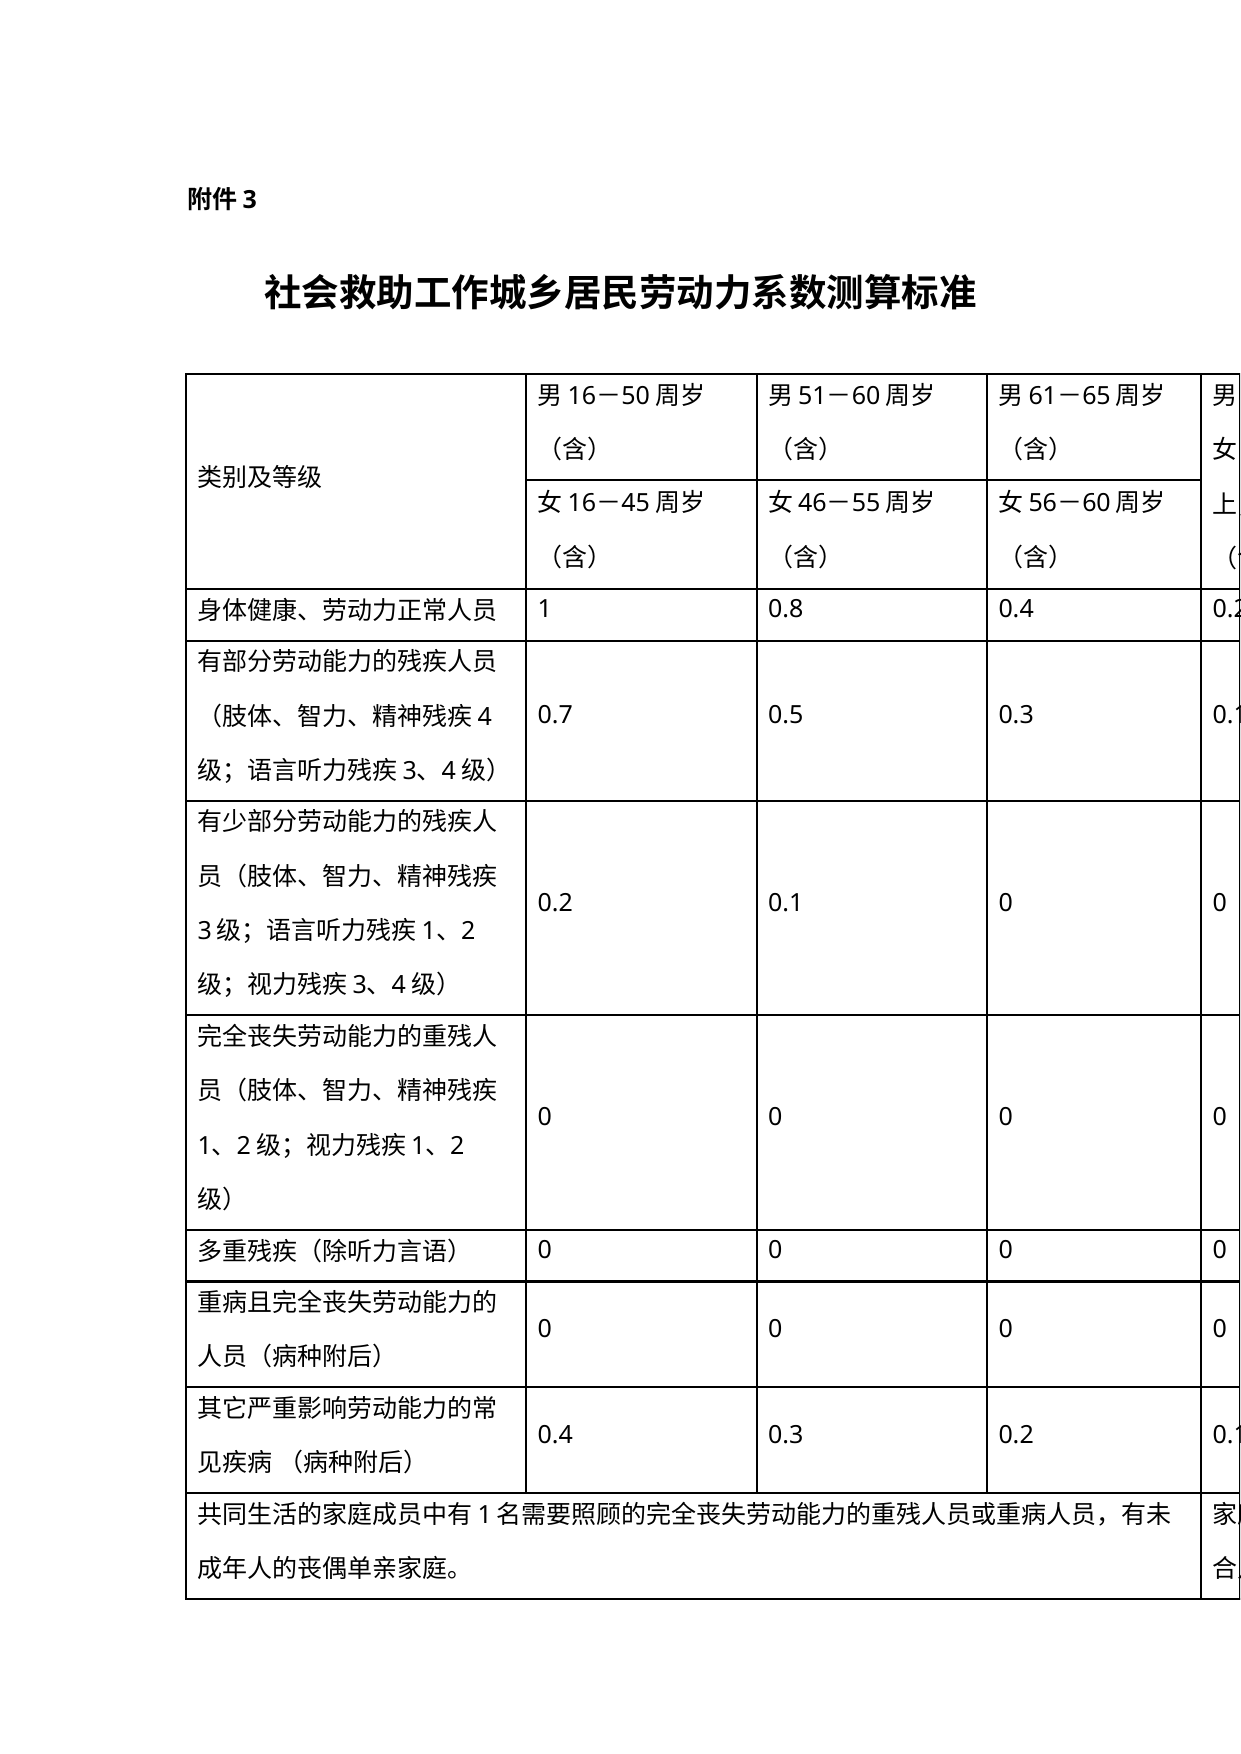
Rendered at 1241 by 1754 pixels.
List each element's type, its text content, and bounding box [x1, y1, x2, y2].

table_cell 0 [988, 1016, 1200, 1229]
table_cell 0 [527, 1231, 756, 1280]
table_cell 0 [1202, 802, 1239, 1014]
table_cell 完全丧失劳动能力的重残人员（肢体、智力、精神残疾1、2级；视力残疾1、2级） [187, 1016, 525, 1229]
table_cell 0 [1202, 1016, 1239, 1229]
table_header 类别及等级 [187, 375, 525, 588]
table_header 男66周岁以上、女61周岁以上，70周岁以下（含） [1202, 375, 1239, 588]
table_cell 有部分劳动能力的残疾人员（肢体、智力、精神残疾4级；语言听力残疾3、4级） [187, 642, 525, 800]
text 社会救助工作城乡居民劳动力系数测算标准 [187, 263, 1053, 317]
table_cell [1202, 1494, 1239, 1598]
table_cell 0 [758, 1016, 986, 1229]
table_header 男16－50周岁（含） [527, 375, 756, 479]
table_cell 0.2 [988, 1388, 1200, 1492]
table_cell 0 [1202, 1283, 1239, 1386]
text 附件3 [187, 179, 1053, 215]
table_cell 女16－45周岁（含） [527, 481, 756, 588]
table_cell 0 [988, 802, 1200, 1014]
table_cell 0 [758, 1231, 986, 1280]
table_cell 女56－60周岁（含） [988, 481, 1200, 588]
table_cell 0.4 [527, 1388, 756, 1492]
table_header 男51－60周岁（含） [758, 375, 986, 479]
table_cell 0 [758, 1283, 986, 1386]
table_cell 身体健康、劳动力正常人员 [187, 590, 525, 639]
table_cell 0.1 [758, 802, 986, 1014]
table_cell 0 [988, 1283, 1200, 1386]
table_cell 0.1 [1202, 642, 1239, 800]
table_cell 女46－55周岁（含） [758, 481, 986, 588]
table_cell 1 [527, 590, 756, 639]
table_cell 0.1 [1202, 1388, 1239, 1492]
table_cell 0 [527, 1283, 756, 1386]
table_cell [187, 1494, 1200, 1598]
table_cell 其它严重影响劳动能力的常见疾病 （病种附后） [187, 1388, 525, 1492]
table_cell 0.3 [758, 1388, 986, 1492]
table_cell 0.8 [758, 590, 986, 639]
table_cell 多重残疾（除听力言语） [187, 1231, 525, 1280]
table_cell 0 [988, 1231, 1200, 1280]
table_cell 0.2 [527, 802, 756, 1014]
table_cell 0.3 [988, 642, 1200, 800]
table_cell 重病且完全丧失劳动能力的人员（病种附后） [187, 1283, 525, 1386]
table_cell 0.5 [758, 642, 986, 800]
table_header 男61－65周岁（含） [988, 375, 1200, 479]
table_cell 0.7 [527, 642, 756, 800]
table_cell 0 [527, 1016, 756, 1229]
table_cell 0.2 [1202, 590, 1239, 639]
table_cell 有少部分劳动能力的残疾人员（肢体、智力、精神残疾3级；语言听力残疾1、2级；视力残疾3、4级） [187, 802, 525, 1014]
table_cell 0.4 [988, 590, 1200, 639]
table_cell 0 [1202, 1231, 1239, 1280]
